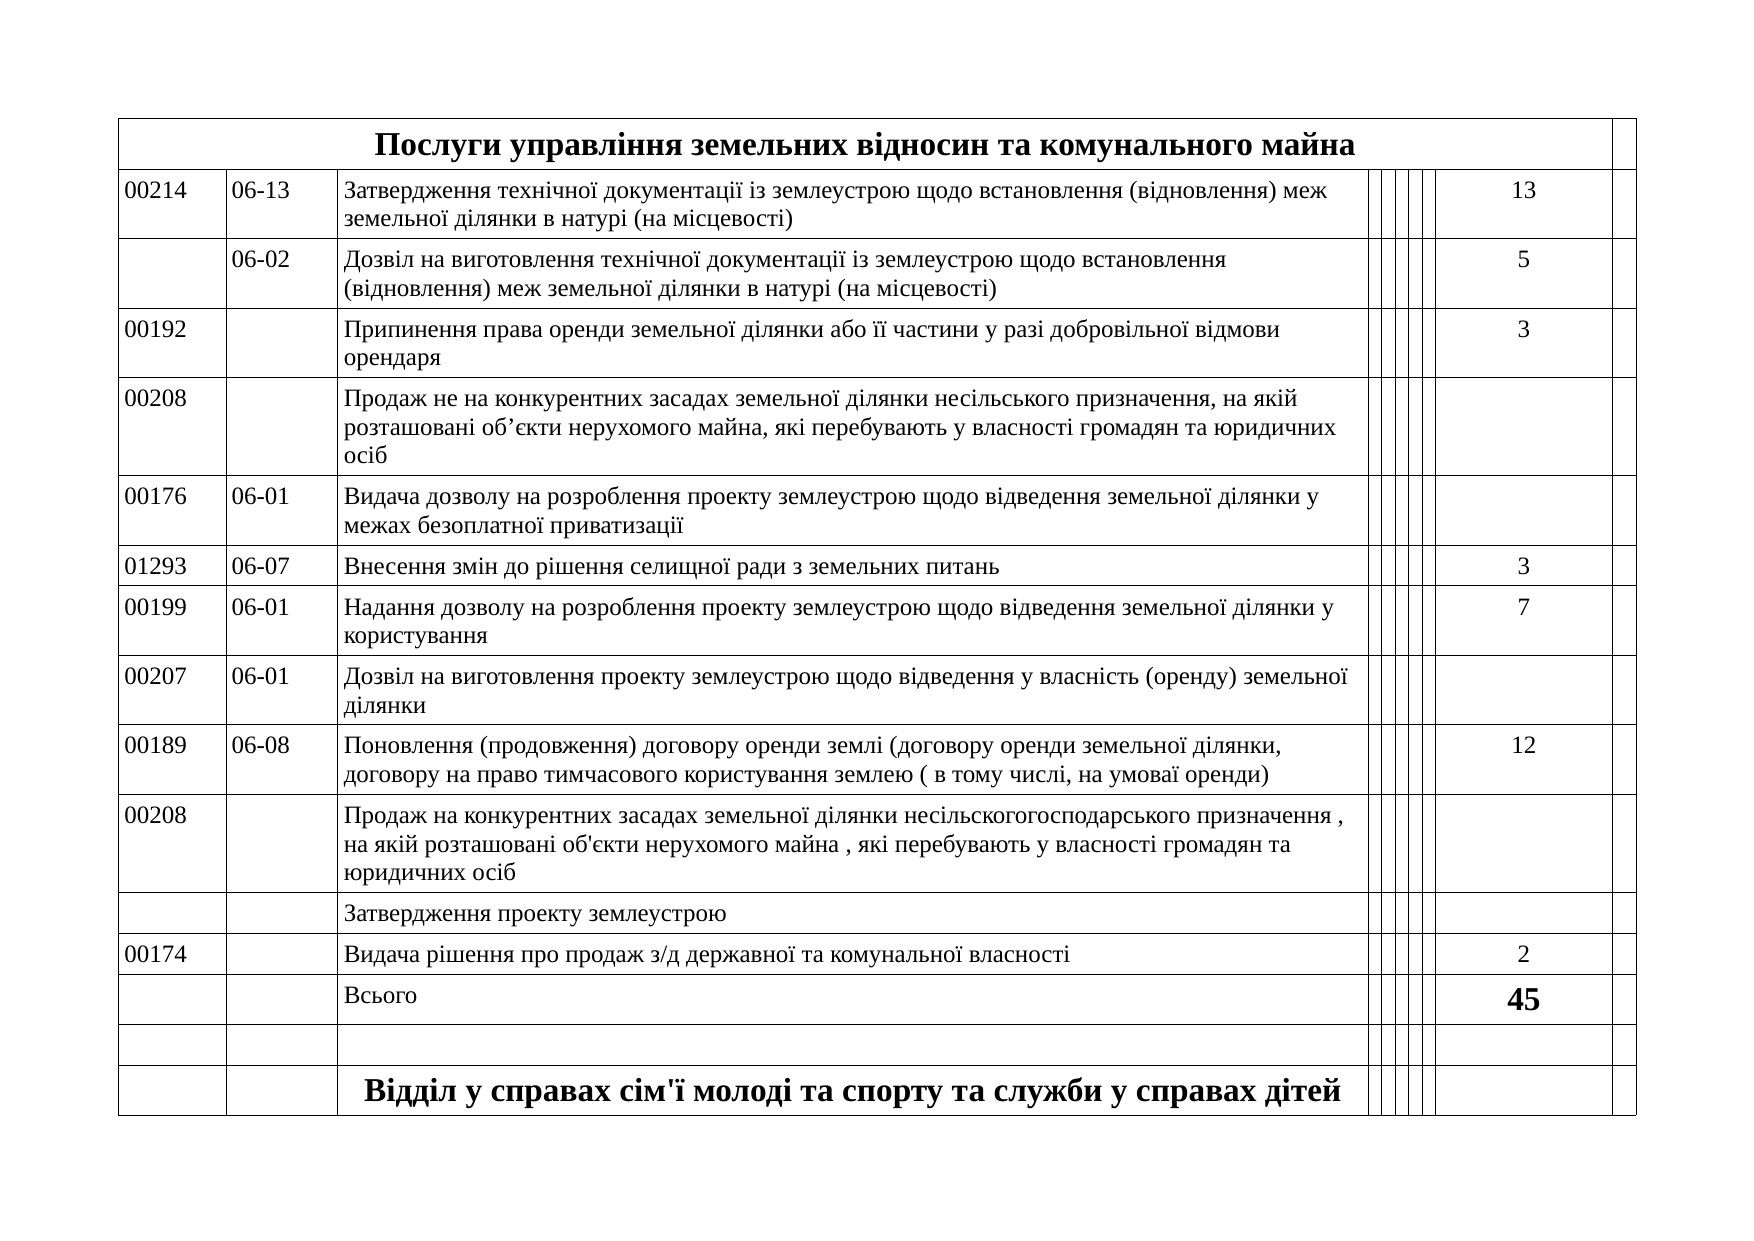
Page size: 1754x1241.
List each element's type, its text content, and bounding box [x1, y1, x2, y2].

table_cell Поновлення (продовження) договору оренди землі (договору оренди земельної ділянки, договору на право тимчасового користування землею ( в тому числі, на умоваї оренди) [338, 725, 1368, 794]
table_cell [1409, 476, 1422, 544]
table_cell [1382, 725, 1395, 794]
table_cell [1382, 975, 1395, 1024]
table_cell [1409, 378, 1422, 475]
table_cell [1613, 546, 1636, 585]
table_cell [227, 934, 337, 973]
table_cell [1396, 476, 1408, 544]
table_cell [1436, 378, 1612, 475]
table_cell [1396, 975, 1408, 1024]
table_cell [1382, 1025, 1395, 1064]
table_cell [1613, 1066, 1636, 1115]
table_cell [1396, 378, 1408, 475]
table_cell 00199 [119, 586, 226, 655]
table_cell [119, 1066, 226, 1115]
table_cell 2 [1436, 934, 1612, 973]
table_cell [1382, 309, 1395, 377]
table_cell 06-08 [227, 725, 337, 794]
table_cell [1369, 934, 1381, 973]
table_cell [1369, 476, 1381, 544]
table_cell [1423, 476, 1435, 544]
table_cell [1423, 239, 1435, 307]
table_cell [1613, 476, 1636, 544]
table_cell [1613, 1025, 1636, 1064]
table_cell [1436, 656, 1612, 724]
table_cell [1423, 586, 1435, 655]
table_cell [1409, 309, 1422, 377]
table_cell [1613, 586, 1636, 655]
table_cell 00207 [119, 656, 226, 724]
table_cell Припинення права оренди земельної ділянки або її частини у разі добровільної відмови орендаря [338, 309, 1368, 377]
table_cell 06-02 [227, 239, 337, 307]
table_cell [1369, 378, 1381, 475]
table_cell [1382, 934, 1395, 973]
table_cell 45 [1436, 975, 1612, 1024]
table_cell Дозвіл на виготовлення проекту землеустрою щодо відведення у власність (оренду) земельної ділянки [338, 656, 1368, 724]
table_cell [1409, 656, 1422, 724]
table_cell [1423, 170, 1435, 238]
table_cell [1382, 656, 1395, 724]
table_cell [1613, 119, 1636, 168]
table_cell [1369, 309, 1381, 377]
table_cell 3 [1436, 309, 1612, 377]
table_cell [1409, 795, 1422, 892]
table_cell 13 [1436, 170, 1612, 238]
table_cell [1396, 725, 1408, 794]
table_cell [1409, 1025, 1422, 1064]
table_cell 00189 [119, 725, 226, 794]
table_cell [119, 893, 226, 933]
table_cell [1369, 893, 1381, 933]
table_cell Продаж на конкурентних засадах земельної ділянки несільскогогосподарського призначення , на якій розташовані об'єкти нерухомого майна , які перебувають у власності громадян та юридичних осіб [338, 795, 1368, 892]
table_cell [1396, 795, 1408, 892]
table_cell [119, 239, 226, 307]
table_cell Затвердження технічної документації із землеустрою щодо встановлення (відновлення) меж земельної ділянки в натурі (на місцевості) [338, 170, 1368, 238]
table_cell [1613, 893, 1636, 933]
table_cell [1396, 170, 1408, 238]
table_cell [1613, 309, 1636, 377]
table_cell [1423, 725, 1435, 794]
table_cell Надання дозволу на розроблення проекту землеустрою щодо відведення земельної ділянки у користування [338, 586, 1368, 655]
table_cell [1369, 795, 1381, 892]
table_cell [1423, 795, 1435, 892]
table_cell 06-13 [227, 170, 337, 238]
table_cell [1382, 586, 1395, 655]
table_cell [1423, 1066, 1435, 1115]
table_cell 06-01 [227, 476, 337, 544]
table_cell 06-01 [227, 586, 337, 655]
table_cell [1423, 656, 1435, 724]
table_cell [1423, 546, 1435, 585]
table_cell 00208 [119, 378, 226, 475]
table_cell [1396, 239, 1408, 307]
table_cell Дозвіл на виготовлення технічної документації із землеустрою щодо встановлення (відновлення) меж земельної ділянки в натурі (на місцевості) [338, 239, 1368, 307]
table_cell [1423, 309, 1435, 377]
table_cell 7 [1436, 586, 1612, 655]
table_cell [227, 1025, 337, 1064]
table_cell [227, 975, 337, 1024]
table_cell [1409, 586, 1422, 655]
table_cell 00192 [119, 309, 226, 377]
table_cell [1613, 725, 1636, 794]
table_cell Відділ у справах сім'ї молоді та спорту та служби у справах дітей [338, 1066, 1368, 1115]
table_cell [1382, 170, 1395, 238]
table_cell 01293 [119, 546, 226, 585]
table_cell [1396, 656, 1408, 724]
table_cell [1436, 893, 1612, 933]
table_cell [1369, 1025, 1381, 1064]
table_cell [338, 1025, 1368, 1064]
table_cell [1382, 893, 1395, 933]
table_cell [1382, 378, 1395, 475]
table_cell Внесення змін до рішення селищної ради з земельних питань [338, 546, 1368, 585]
table_cell [1409, 170, 1422, 238]
table_cell [1613, 378, 1636, 475]
table_cell [1436, 1025, 1612, 1064]
table_cell [1409, 546, 1422, 585]
table_cell [1423, 378, 1435, 475]
table_cell [227, 309, 337, 377]
table_cell [1436, 795, 1612, 892]
table_cell [1423, 975, 1435, 1024]
table_cell [227, 378, 337, 475]
table_cell [119, 1025, 226, 1064]
table_cell [1396, 309, 1408, 377]
table_cell 5 [1436, 239, 1612, 307]
table_cell 06-01 [227, 656, 337, 724]
table_cell [1396, 934, 1408, 973]
table_cell [1409, 1066, 1422, 1115]
table_cell 00214 [119, 170, 226, 238]
table_cell [1613, 170, 1636, 238]
table_cell [1369, 1066, 1381, 1115]
table_cell [1382, 1066, 1395, 1115]
table_cell [1369, 239, 1381, 307]
table_cell [1396, 893, 1408, 933]
table_cell [1369, 725, 1381, 794]
table_cell [1369, 170, 1381, 238]
table_cell [1369, 975, 1381, 1024]
table_cell Продаж не на конкурентних засадах земельної ділянки несільського призначення, на якій розташовані об’єкти нерухомого майна, які перебувають у власності громадян та юридичних осіб [338, 378, 1368, 475]
table_cell [119, 975, 226, 1024]
table_cell Видача рішення про продаж з/д державної та комунальної власності [338, 934, 1368, 973]
table_cell Всього [338, 975, 1368, 1024]
table_cell 00176 [119, 476, 226, 544]
table_cell [1613, 975, 1636, 1024]
table_cell [1409, 725, 1422, 794]
table_cell [1369, 656, 1381, 724]
table_cell [1423, 934, 1435, 973]
table_cell Затвердження проекту землеустрою [338, 893, 1368, 933]
table_cell [1369, 586, 1381, 655]
table_cell [1423, 893, 1435, 933]
table_cell [227, 893, 337, 933]
table_cell [1396, 1025, 1408, 1064]
table_cell Видача дозволу на розроблення проекту землеустрою щодо відведення земельної ділянки у межах безоплатної приватизації [338, 476, 1368, 544]
table_cell [1436, 476, 1612, 544]
table_cell 3 [1436, 546, 1612, 585]
table_cell [1396, 546, 1408, 585]
table_cell [1382, 546, 1395, 585]
table_cell [1613, 656, 1636, 724]
table_cell [227, 1066, 337, 1115]
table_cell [119, 119, 1612, 168]
table_cell [1436, 1066, 1612, 1115]
table_cell [1382, 239, 1395, 307]
table_cell [227, 795, 337, 892]
table_cell [1613, 239, 1636, 307]
table_cell 06-07 [227, 546, 337, 585]
table_cell [1613, 795, 1636, 892]
table_cell [1409, 893, 1422, 933]
table_cell 00174 [119, 934, 226, 973]
table_cell [1409, 975, 1422, 1024]
table_cell [1396, 1066, 1408, 1115]
table_cell [1423, 1025, 1435, 1064]
table_cell 12 [1436, 725, 1612, 794]
table_cell [1409, 239, 1422, 307]
table_cell [1396, 586, 1408, 655]
table_cell [1369, 546, 1381, 585]
table_cell [1409, 934, 1422, 973]
table_cell [1613, 934, 1636, 973]
table_cell [1382, 795, 1395, 892]
table_cell [1382, 476, 1395, 544]
table_cell 00208 [119, 795, 226, 892]
